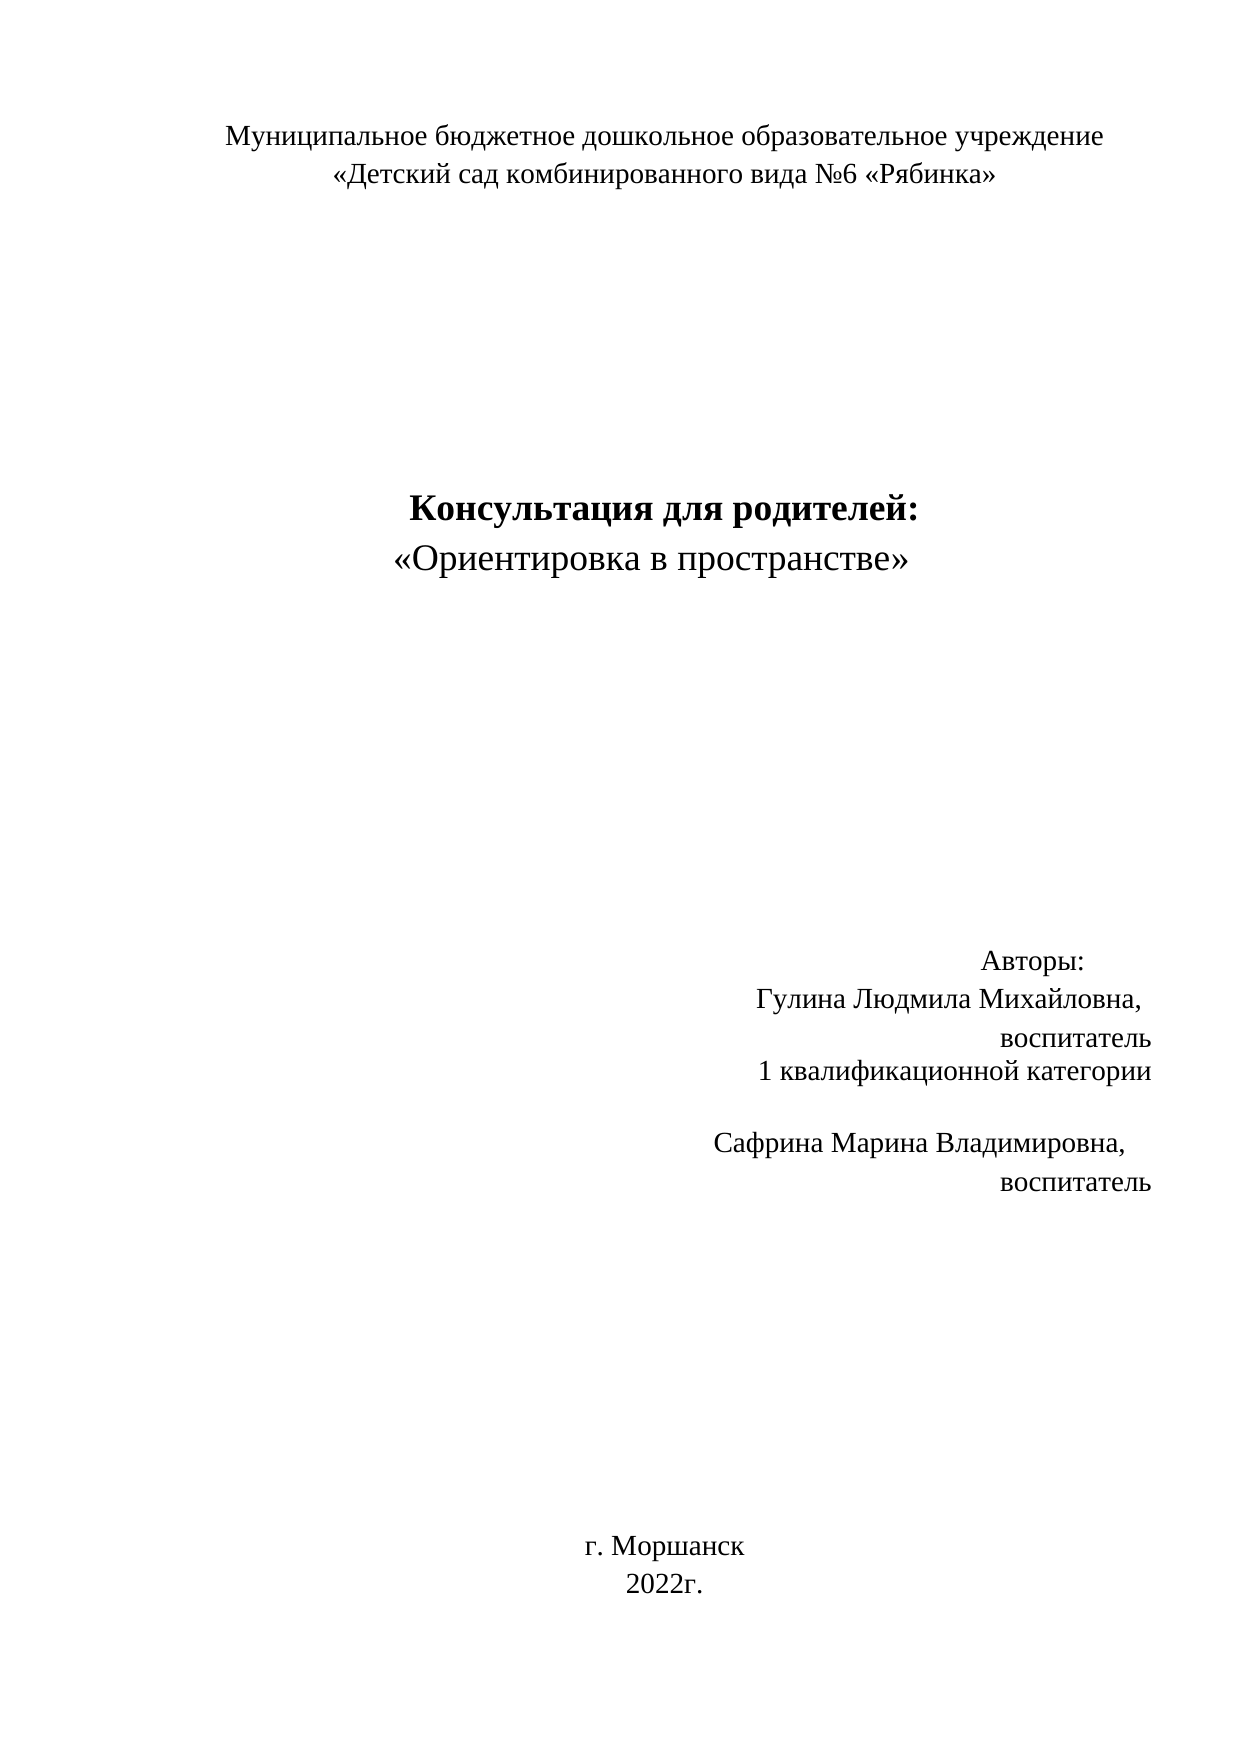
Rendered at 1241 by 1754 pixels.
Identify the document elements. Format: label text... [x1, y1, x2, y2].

text воспитатель [177, 1020, 1152, 1053]
text г. Моршанск 2022г. [177, 1528, 1152, 1600]
text Авторы: [177, 943, 1152, 976]
text «Ориентировка в пространстве» [177, 535, 1152, 578]
text 1 квалификационной категории [177, 1053, 1152, 1087]
text Гулина Людмила Михайловна, [177, 981, 1152, 1015]
text воспитатель [177, 1164, 1152, 1198]
text Сафрина Марина Владимировна, [177, 1126, 1152, 1159]
text Муниципальное бюджетное дошкольное образовательное учреждение «Детский сад комбинированного вида №6 «Рябинка» [177, 118, 1152, 190]
text Консультация для родителей: [177, 486, 1152, 529]
